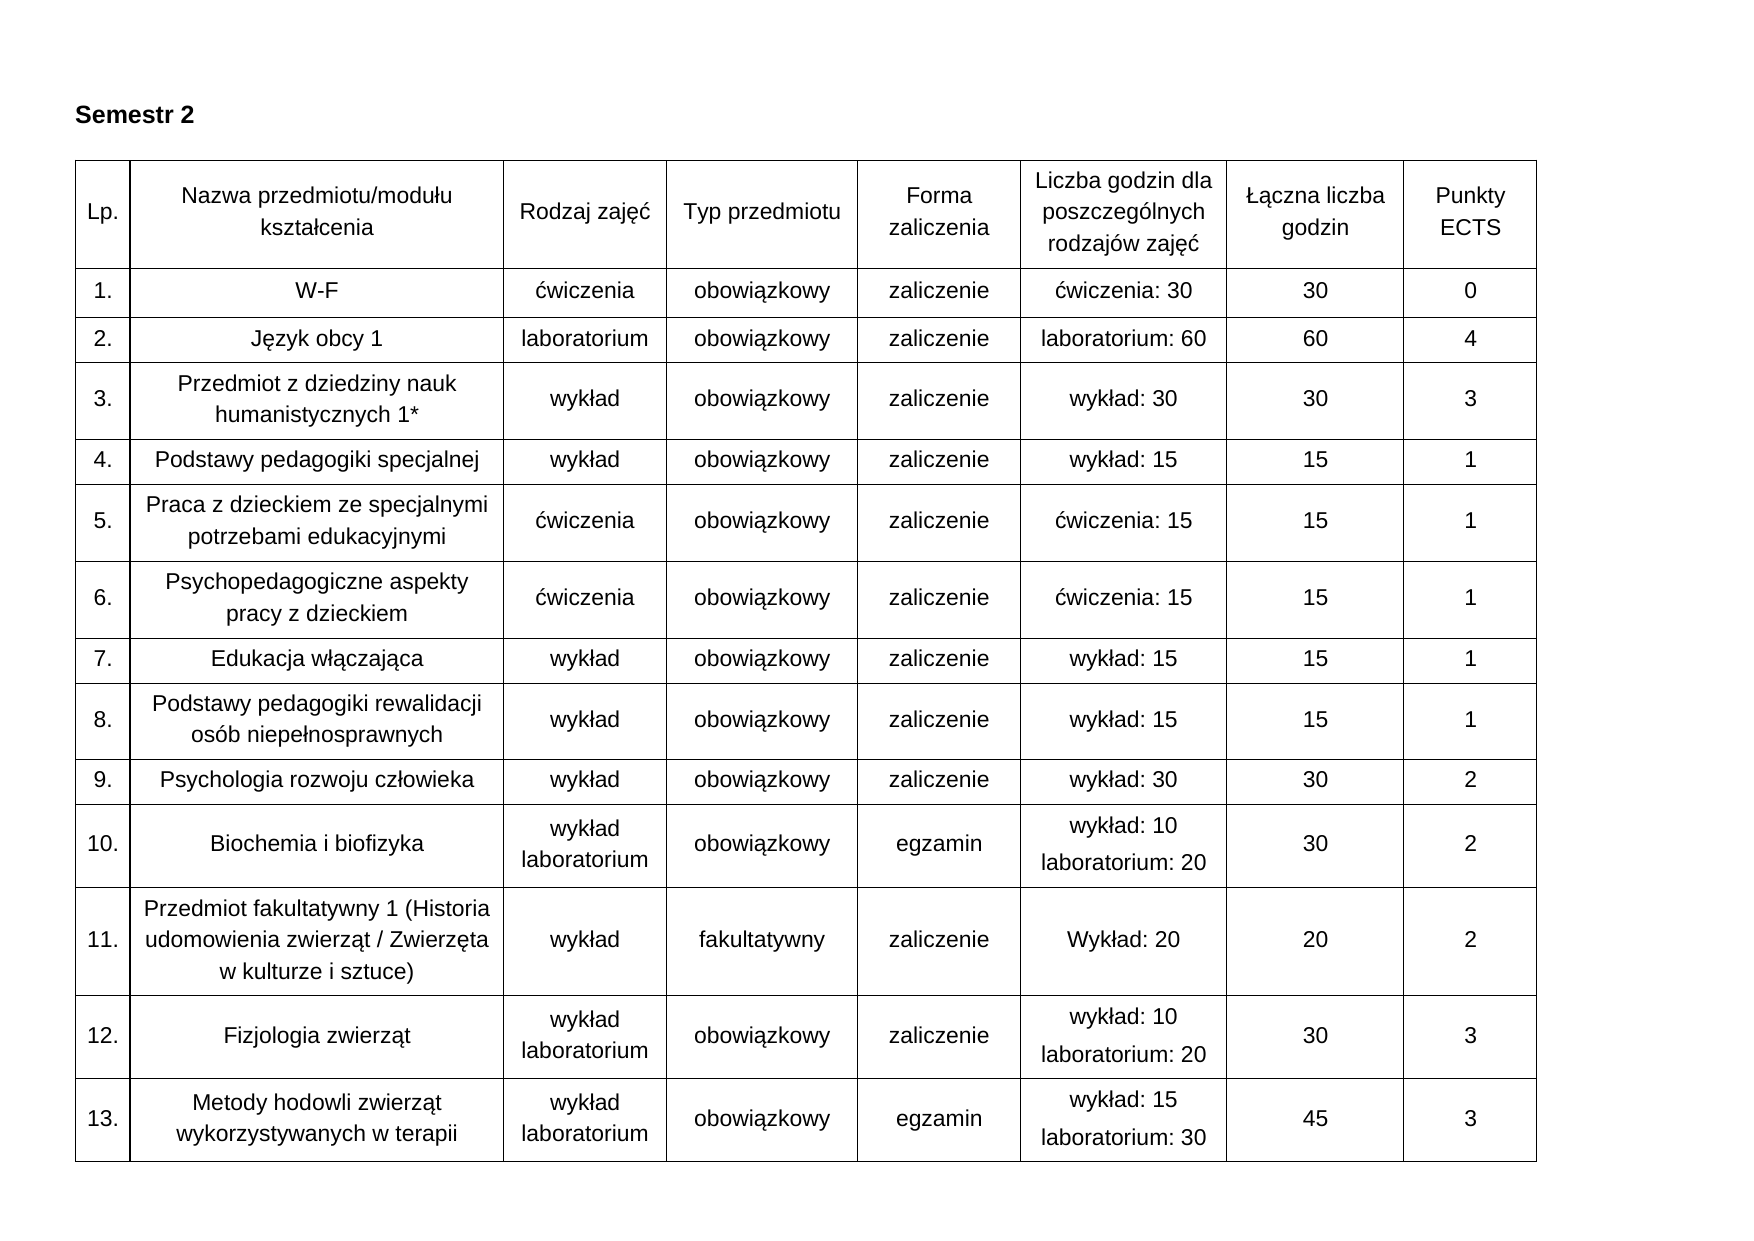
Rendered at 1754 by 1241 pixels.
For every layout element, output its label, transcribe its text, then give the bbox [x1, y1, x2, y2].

table_cell 30 [1227, 996, 1403, 1078]
table_cell 15 [1227, 485, 1403, 561]
table_cell laboratorium: 60 [1021, 318, 1226, 362]
table_cell Przedmiot fakultatywny 1 (Historia udomowienia zwierząt / Zwierzęta w kulturze i sztuce) [131, 888, 503, 995]
table_cell wykład: 15 [1021, 639, 1226, 682]
table_cell obowiązkowy [667, 485, 857, 561]
table_cell obowiązkowy [667, 805, 857, 887]
table_cell Praca z dzieckiem ze specjalnymi potrzebami edukacyjnymi [131, 485, 503, 561]
table_cell 3 [1404, 1079, 1536, 1161]
table_cell 15 [1227, 562, 1403, 637]
table_cell 3. [76, 363, 129, 439]
table_cell zaliczenie [858, 888, 1020, 995]
table_cell ćwiczenia: 30 [1021, 269, 1226, 317]
table_cell 15 [1227, 440, 1403, 484]
table_cell 30 [1227, 805, 1403, 887]
table_cell obowiązkowy [667, 1079, 857, 1161]
table_cell Biochemia i biofizyka [131, 805, 503, 887]
table_cell zaliczenie [858, 440, 1020, 484]
table_cell Wykład: 20 [1021, 888, 1226, 995]
table_cell egzamin [858, 1079, 1020, 1161]
table_cell zaliczenie [858, 485, 1020, 561]
table_cell obowiązkowy [667, 996, 857, 1078]
table_cell wykład laboratorium [504, 805, 666, 887]
table_cell wykład [504, 888, 666, 995]
table_cell 1. [76, 269, 129, 317]
text Semestr 2 [75, 100, 1679, 129]
table_cell W-F [131, 269, 503, 317]
table_cell wykład: 15 [1021, 440, 1226, 484]
table_cell egzamin [858, 805, 1020, 887]
table_cell 60 [1227, 318, 1403, 362]
table_cell 30 [1227, 269, 1403, 317]
table_cell 4. [76, 440, 129, 484]
table_cell obowiązkowy [667, 440, 857, 484]
table_cell wykład: 10 laboratorium: 20 [1021, 996, 1226, 1078]
table_cell wykład: 30 [1021, 363, 1226, 439]
table_cell wykład: 15 laboratorium: 30 [1021, 1079, 1226, 1161]
table_header Rodzaj zajęć [504, 161, 666, 268]
table_cell 1 [1404, 485, 1536, 561]
table_cell 30 [1227, 760, 1403, 804]
table_cell ćwiczenia [504, 485, 666, 561]
table_cell 13. [76, 1079, 129, 1161]
table_header Punkty ECTS [1404, 161, 1536, 268]
table_cell Psychologia rozwoju człowieka [131, 760, 503, 804]
table_cell 9. [76, 760, 129, 804]
table_cell 7. [76, 639, 129, 682]
table_cell 1 [1404, 440, 1536, 484]
table_cell wykład: 10 laboratorium: 20 [1021, 805, 1226, 887]
table_header Nazwa przedmiotu/modułu kształcenia [131, 161, 503, 268]
table_cell Podstawy pedagogiki rewalidacji osób niepełnosprawnych [131, 684, 503, 759]
table_cell Metody hodowli zwierząt wykorzystywanych w terapii [131, 1079, 503, 1161]
table_cell Edukacja włączająca [131, 639, 503, 682]
table_cell zaliczenie [858, 363, 1020, 439]
table_cell wykład [504, 684, 666, 759]
table_cell Przedmiot z dziedziny nauk humanistycznych 1* [131, 363, 503, 439]
table_cell 1 [1404, 639, 1536, 682]
table_cell obowiązkowy [667, 318, 857, 362]
table_cell wykład [504, 760, 666, 804]
table_cell zaliczenie [858, 562, 1020, 637]
table_cell fakultatywny [667, 888, 857, 995]
table_cell ćwiczenia [504, 269, 666, 317]
table_cell wykład: 30 [1021, 760, 1226, 804]
table_cell zaliczenie [858, 318, 1020, 362]
table_cell 1 [1404, 562, 1536, 637]
table_cell 12. [76, 996, 129, 1078]
table_cell Psychopedagogiczne aspekty pracy z dzieckiem [131, 562, 503, 637]
table_cell 2 [1404, 888, 1536, 995]
table_cell 30 [1227, 363, 1403, 439]
table_cell zaliczenie [858, 760, 1020, 804]
table_cell Język obcy 1 [131, 318, 503, 362]
table_header Łączna liczba godzin [1227, 161, 1403, 268]
table_cell wykład laboratorium [504, 1079, 666, 1161]
table_cell 10. [76, 805, 129, 887]
table_cell 1 [1404, 684, 1536, 759]
table_header Liczba godzin dla poszczególnych rodzajów zajęć [1021, 161, 1226, 268]
table_header Lp. [76, 161, 129, 268]
table_cell zaliczenie [858, 684, 1020, 759]
table_cell 20 [1227, 888, 1403, 995]
table_cell 4 [1404, 318, 1536, 362]
table_cell obowiązkowy [667, 562, 857, 637]
table_cell 15 [1227, 684, 1403, 759]
table_cell ćwiczenia [504, 562, 666, 637]
table_cell 3 [1404, 996, 1536, 1078]
table_cell wykład [504, 639, 666, 682]
table_cell 3 [1404, 363, 1536, 439]
table_cell 11. [76, 888, 129, 995]
table_cell obowiązkowy [667, 639, 857, 682]
table_cell obowiązkowy [667, 269, 857, 317]
table_cell 2 [1404, 805, 1536, 887]
table_cell wykład laboratorium [504, 996, 666, 1078]
table_cell 6. [76, 562, 129, 637]
table_cell wykład [504, 363, 666, 439]
table_cell zaliczenie [858, 996, 1020, 1078]
table_cell Podstawy pedagogiki specjalnej [131, 440, 503, 484]
table_cell ćwiczenia: 15 [1021, 485, 1226, 561]
table_cell wykład [504, 440, 666, 484]
table_cell laboratorium [504, 318, 666, 362]
table_header Forma zaliczenia [858, 161, 1020, 268]
table_cell zaliczenie [858, 269, 1020, 317]
table_cell 8. [76, 684, 129, 759]
table_cell obowiązkowy [667, 760, 857, 804]
table_cell 2 [1404, 760, 1536, 804]
table_cell 45 [1227, 1079, 1403, 1161]
table_cell ćwiczenia: 15 [1021, 562, 1226, 637]
table_cell Fizjologia zwierząt [131, 996, 503, 1078]
table_cell wykład: 15 [1021, 684, 1226, 759]
table_header Typ przedmiotu [667, 161, 857, 268]
table_cell 2. [76, 318, 129, 362]
table_cell 5. [76, 485, 129, 561]
table_cell 15 [1227, 639, 1403, 682]
table_cell obowiązkowy [667, 684, 857, 759]
table_cell zaliczenie [858, 639, 1020, 682]
table_cell 0 [1404, 269, 1536, 317]
table_cell obowiązkowy [667, 363, 857, 439]
